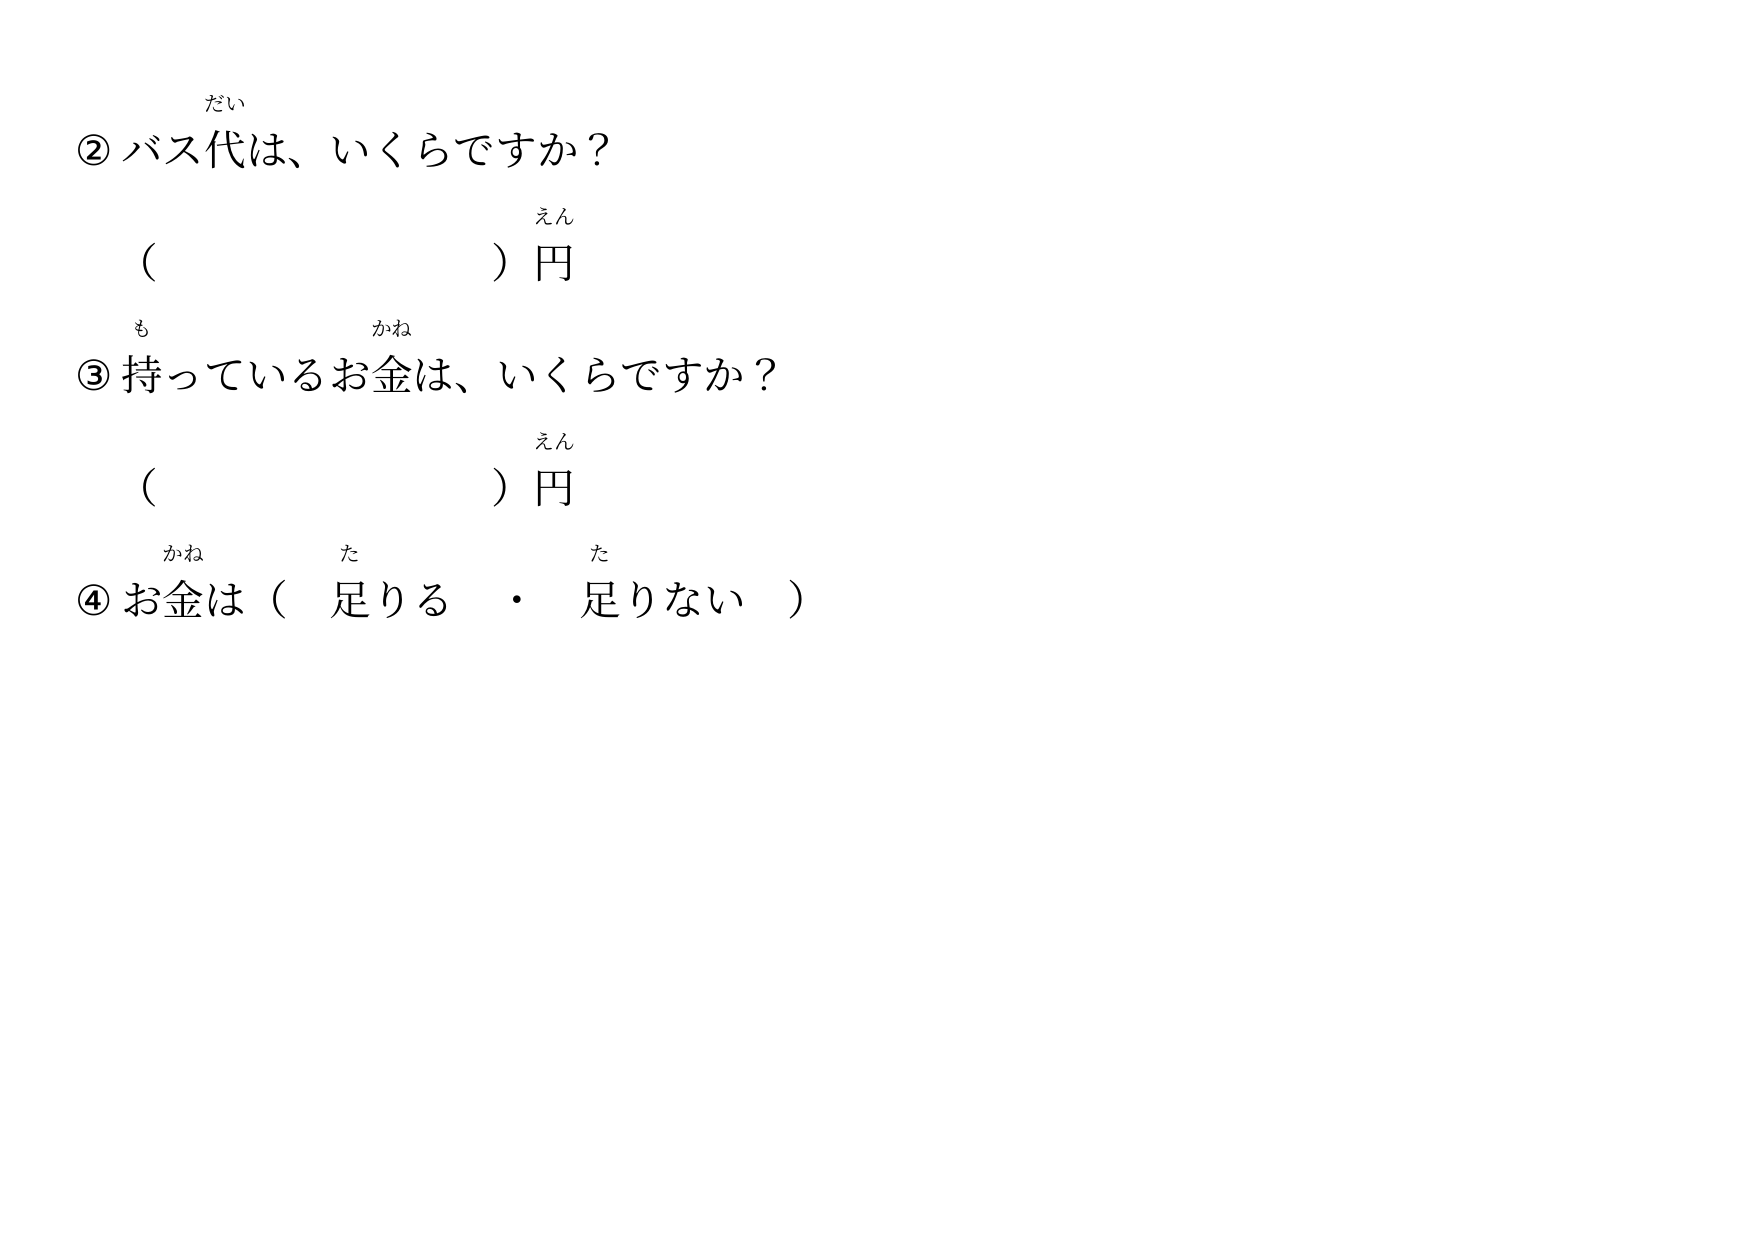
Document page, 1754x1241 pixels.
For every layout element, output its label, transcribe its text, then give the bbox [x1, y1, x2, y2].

text （ ） [75, 414, 1679, 526]
text （ ） [75, 189, 1679, 301]
text ②バスは、いくらですか？ [75, 76, 1679, 189]
text ④おは（ りる ・ りない ） [75, 526, 1679, 639]
text ③っているおは、いくらですか？ [75, 301, 1679, 414]
